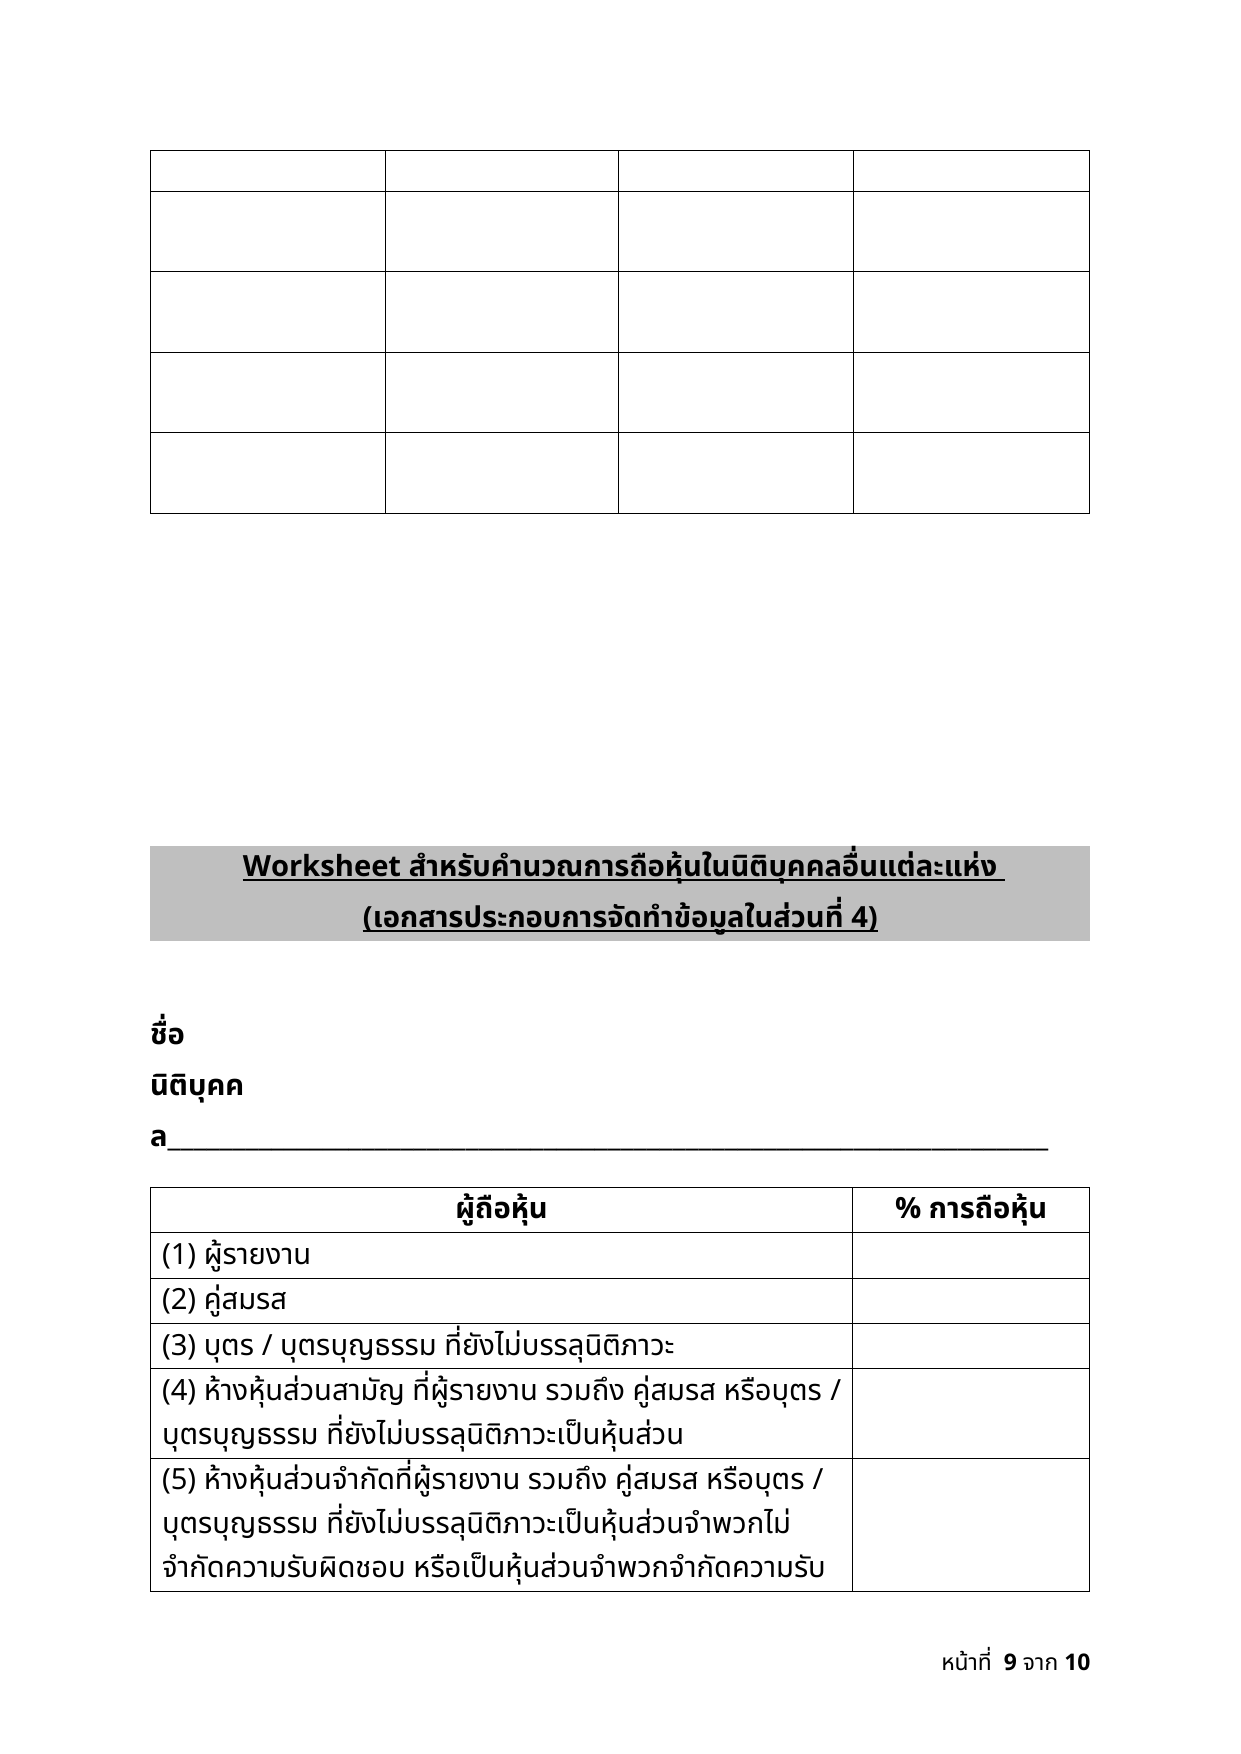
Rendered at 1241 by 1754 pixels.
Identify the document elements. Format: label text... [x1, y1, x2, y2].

table_cell [854, 192, 1089, 271]
table_cell (4) ห้างหุ้นส่วนสามัญ ที่ผู้รายงาน รวมถึง คู่สมรส หรือบุตร / บุตรบุญธรรม ที่ยังไม่บรรลุนิติภาวะเป็นหุ้นส่วน [151, 1369, 852, 1457]
text Worksheet สำหรับคำนวณการถือหุ้นในนิติบุคคลอื่นแต่ละแห่ง [150, 846, 1090, 890]
table_cell [151, 433, 385, 512]
table_cell [854, 272, 1089, 352]
table_cell [386, 433, 618, 512]
table_cell [151, 192, 385, 271]
table_cell [386, 353, 618, 432]
table_cell [619, 353, 853, 432]
table_cell [619, 192, 853, 271]
table_cell [619, 151, 853, 191]
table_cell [151, 1459, 852, 1591]
table_cell (2) คู่สมรส [151, 1279, 852, 1323]
table_cell [853, 1279, 1089, 1323]
table_cell [853, 1324, 1089, 1368]
table_cell [151, 151, 385, 191]
table_cell [854, 433, 1089, 512]
table_cell [151, 272, 385, 352]
table_header ผู้ถือหุ้น [151, 1188, 852, 1232]
table_cell [619, 272, 853, 352]
table_cell [853, 1369, 1089, 1457]
table_cell [151, 353, 385, 432]
table_cell (1) ผู้รายงาน [151, 1233, 852, 1277]
table_header % การถือหุ้น [853, 1188, 1089, 1232]
table_cell [386, 272, 618, 352]
table_cell [854, 353, 1089, 432]
table_cell [619, 433, 853, 512]
text ชื่อนิติบุคคล____________________________________________________________________ [150, 1014, 1090, 1159]
table_cell [853, 1233, 1089, 1277]
table_cell [386, 151, 618, 191]
table_cell (3) บุตร / บุตรบุญธรรม ที่ยังไม่บรรลุนิติภาวะ [151, 1324, 852, 1368]
table_cell [386, 192, 618, 271]
table_cell [853, 1459, 1089, 1591]
table_cell [854, 151, 1089, 191]
text (เอกสารประกอบการจัดทำข้อมูลในส่วนที่ 4) [150, 897, 1090, 941]
